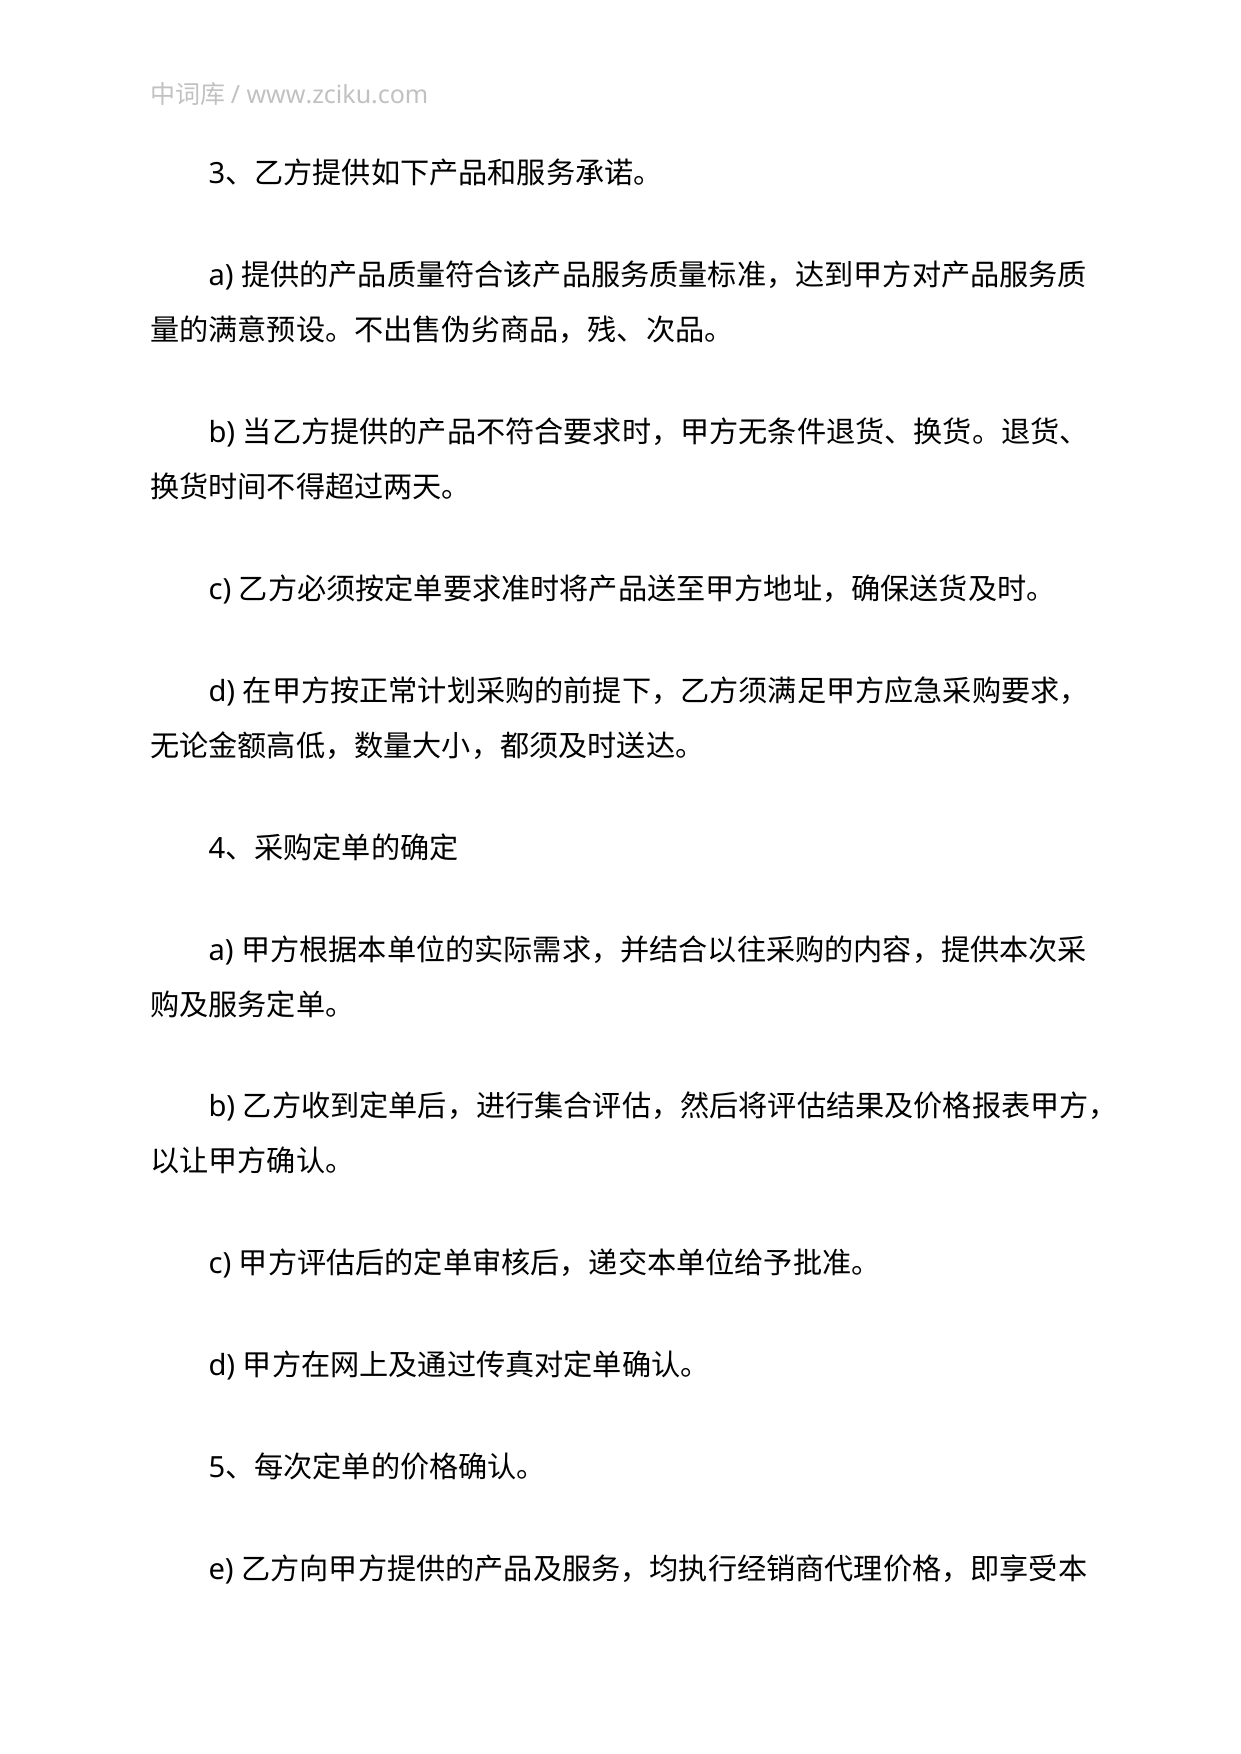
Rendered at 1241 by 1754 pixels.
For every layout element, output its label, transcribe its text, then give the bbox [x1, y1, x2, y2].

text d) 在甲方按正常计划采购的前提下，乙方须满足甲方应急采购要求，无论金额高低，数量大小，都须及时送达。 [150, 667, 1090, 765]
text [150, 1546, 1090, 1588]
text c) 乙方必须按定单要求准时将产品送至甲方地址，确保送货及时。 [150, 566, 1090, 608]
text a) 甲方根据本单位的实际需求，并结合以往采购的内容，提供本次采购及服务定单。 [150, 926, 1090, 1023]
text a) 提供的产品质量符合该产品服务质量标准，达到甲方对产品服务质量的满意预设。不出售伪劣商品，残、次品。 [150, 252, 1090, 349]
text 3、乙方提供如下产品和服务承诺。 [150, 150, 1090, 192]
text c) 甲方评估后的定单审核后，递交本单位给予批准。 [150, 1240, 1090, 1282]
text d) 甲方在网上及通过传真对定单确认。 [150, 1342, 1090, 1384]
text 5、每次定单的价格确认。 [150, 1444, 1090, 1486]
text b) 乙方收到定单后，进行集合评估，然后将评估结果及价格报表甲方，以让甲方确认。 [150, 1083, 1090, 1180]
text 4、采购定单的确定 [150, 824, 1090, 867]
text b) 当乙方提供的产品不符合要求时，甲方无条件退货、换货。退货、换货时间不得超过两天。 [150, 409, 1090, 506]
